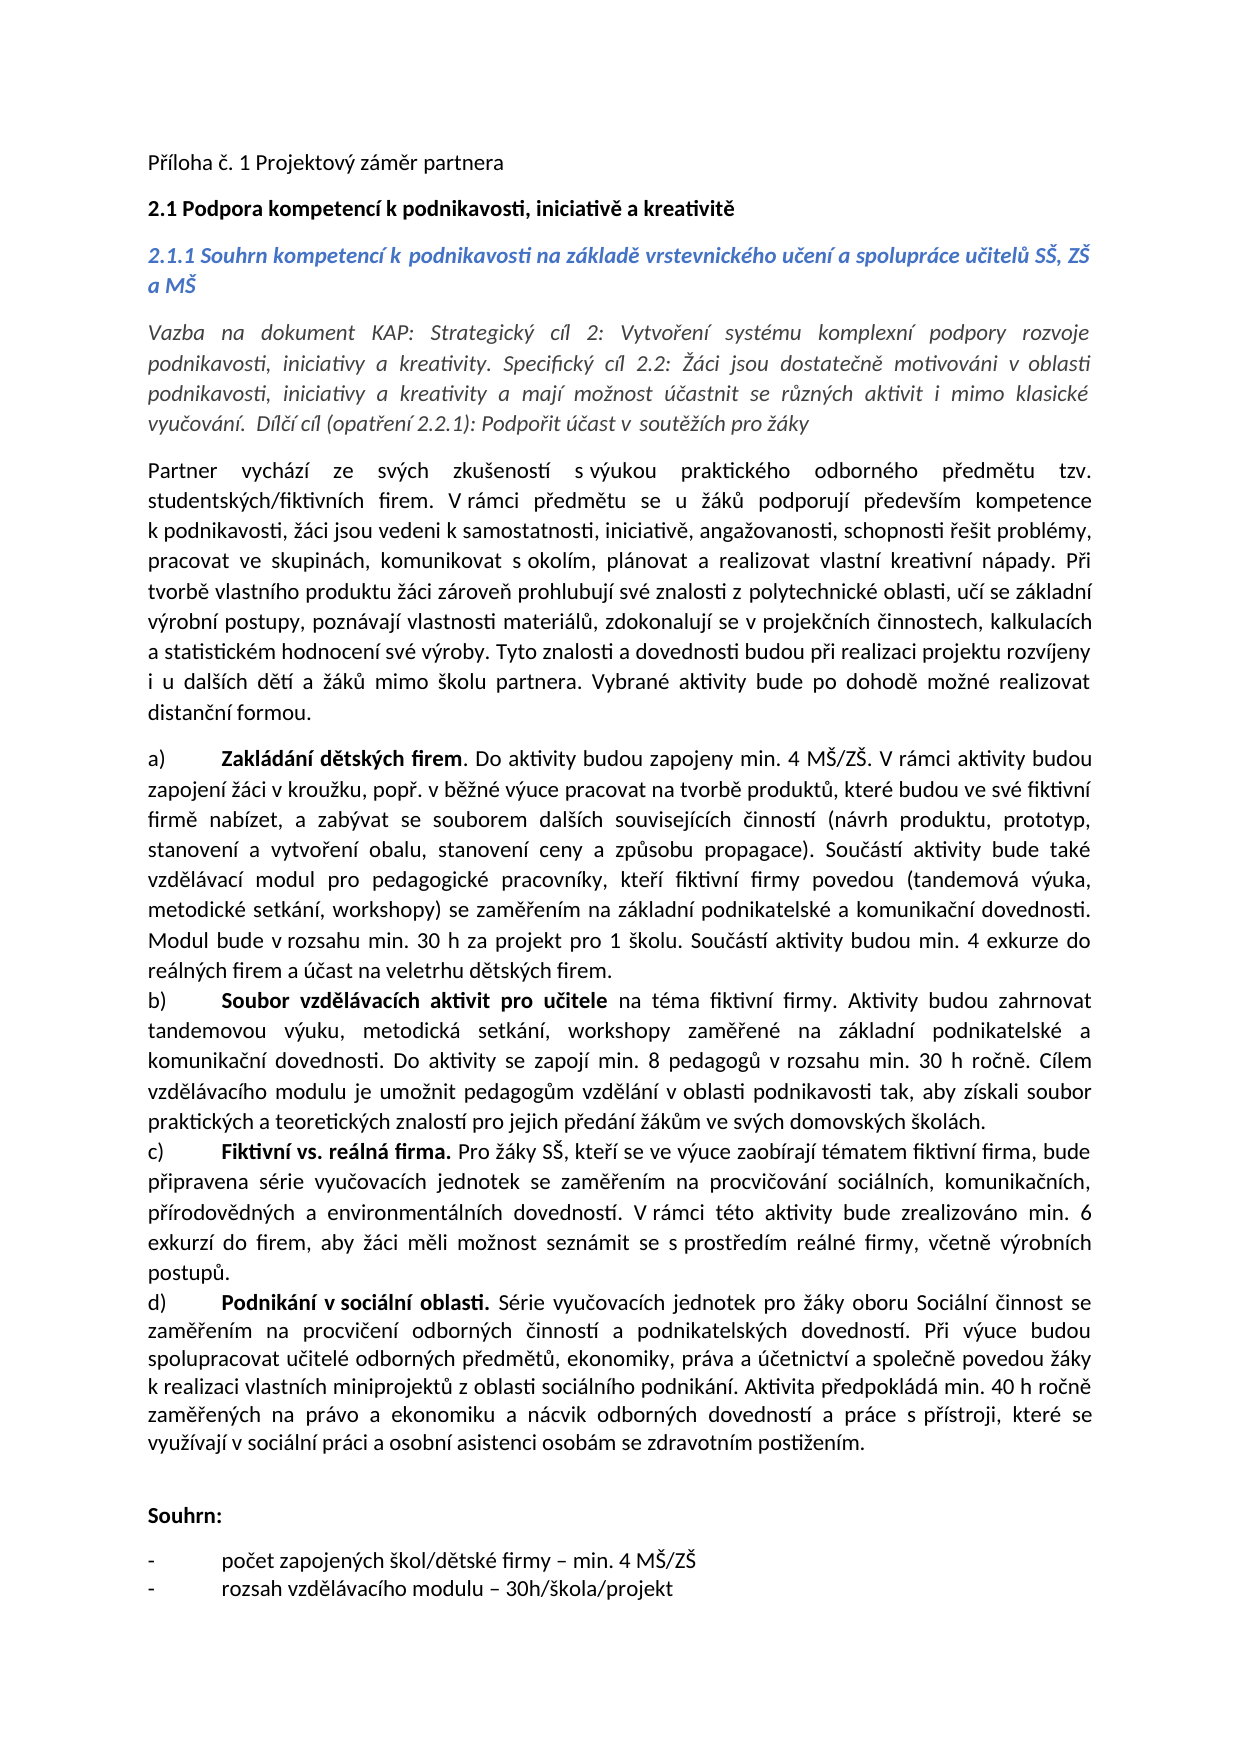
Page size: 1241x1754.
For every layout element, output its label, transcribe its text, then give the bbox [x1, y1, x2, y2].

text Příloha č. 1 Projektový záměr partnera [148, 148, 1093, 176]
list Podnikání v sociální oblasti. Série vyučovacích jednotek pro žáky oboru Sociální činnost se zaměřením na procvičení odborných činností a podnikatelských dovedností. Při výuce budou spolupracovat učitelé odborných předmětů, ekonomiky, práva a účetnictví a společně povedou žáky k realizaci vlastních miniprojektů z oblasti sociálního podnikání. Aktivita předpokládá min. 40 h ročně zaměřených na právo a ekonomiku a nácvik odborných dovedností a práce s přístroji, které se využívají v sociální práci a osobní asistenci osobám se zdravotním postižením. [148, 1288, 1093, 1456]
list počet zapojených škol/dětské firmy – min. 4 MŠ/ZŠ [148, 1546, 1093, 1574]
list Soubor vzdělávacích aktivit pro učitele na téma fiktivní firmy. Aktivity budou zahrnovat tandemovou výuku, metodická setkání, workshopy zaměřené na základní podnikatelské a komunikační dovednosti. Do aktivity se zapojí min. 8 pedagogů v rozsahu min. 30 h ročně. Cílem vzdělávacího modulu je umožnit pedagogům vzdělání v oblasti podnikavosti tak, aby získali soubor praktických a teoretických znalostí pro jejich předání žákům ve svých domovských školách. [148, 986, 1093, 1135]
text Vazba na dokument KAP: Strategický cíl 2: Vytvoření systému komplexní podpory rozvoje podnikavosti, iniciativy a kreativity. Specifický cíl 2.2: Žáci jsou dostatečně motivováni v oblasti podnikavosti, iniciativy a kreativity a mají možnost účastnit se různých aktivit i mimo klasické vyučování. Dílčí cíl (opatření 2.2.1): Podpořit účast v soutěžích pro žáky [148, 318, 1093, 437]
text 2.1 Podpora kompetencí k podnikavosti, iniciativě a kreativitě [148, 194, 1093, 222]
text 2.1.1 Souhrn kompetencí k podnikavosti na základě vrstevnického učení a spolupráce učitelů SŠ, ZŠ a MŠ [148, 241, 1093, 299]
text Souhrn: [148, 1501, 1093, 1529]
list Zakládání dětských firem. Do aktivity budou zapojeny min. 4 MŠ/ZŠ. V rámci aktivity budou zapojení žáci v kroužku, popř. v běžné výuce pracovat na tvorbě produktů, které budou ve své fiktivní firmě nabízet, a zabývat se souborem dalších souvisejících činností (návrh produktu, prototyp, stanovení a vytvoření obalu, stanovení ceny a způsobu propagace). Součástí aktivity bude také vzdělávací modul pro pedagogické pracovníky, kteří fiktivní firmy povedou (tandemová výuka, metodické setkání, workshopy) se zaměřením na základní podnikatelské a komunikační dovednosti. Modul bude v rozsahu min. 30 h za projekt pro 1 školu. Součástí aktivity budou min. 4 exkurze do reálných firem a účast na veletrhu dětských firem. [148, 744, 1093, 984]
list rozsah vzdělávacího modulu – 30h/škola/projekt [148, 1574, 1093, 1602]
list Fiktivní vs. reálná firma. Pro žáky SŠ, kteří se ve výuce zaobírají tématem fiktivní firma, bude připravena série vyučovacích jednotek se zaměřením na procvičování sociálních, komunikačních, přírodovědných a environmentálních dovedností. V rámci této aktivity bude zrealizováno min. 6 exkurzí do firem, aby žáci měli možnost seznámit se s prostředím reálné firmy, včetně výrobních postupů. [148, 1137, 1093, 1286]
text Partner vychází ze svých zkušeností s výukou praktického odborného předmětu tzv. studentských/fiktivních firem. V rámci předmětu se u žáků podporují především kompetence k podnikavosti, žáci jsou vedeni k samostatnosti, iniciativě, angažovanosti, schopnosti řešit problémy, pracovat ve skupinách, komunikovat s okolím, plánovat a realizovat vlastní kreativní nápady. Při tvorbě vlastního produktu žáci zároveň prohlubují své znalosti z polytechnické oblasti, učí se základní výrobní postupy, poznávají vlastnosti materiálů, zdokonalují se v projekčních činnostech, kalkulacích a statistickém hodnocení své výroby. Tyto znalosti a dovednosti budou při realizaci projektu rozvíjeny i u dalších dětí a žáků mimo školu partnera. Vybrané aktivity bude po dohodě možné realizovat distanční formou. [148, 456, 1093, 726]
